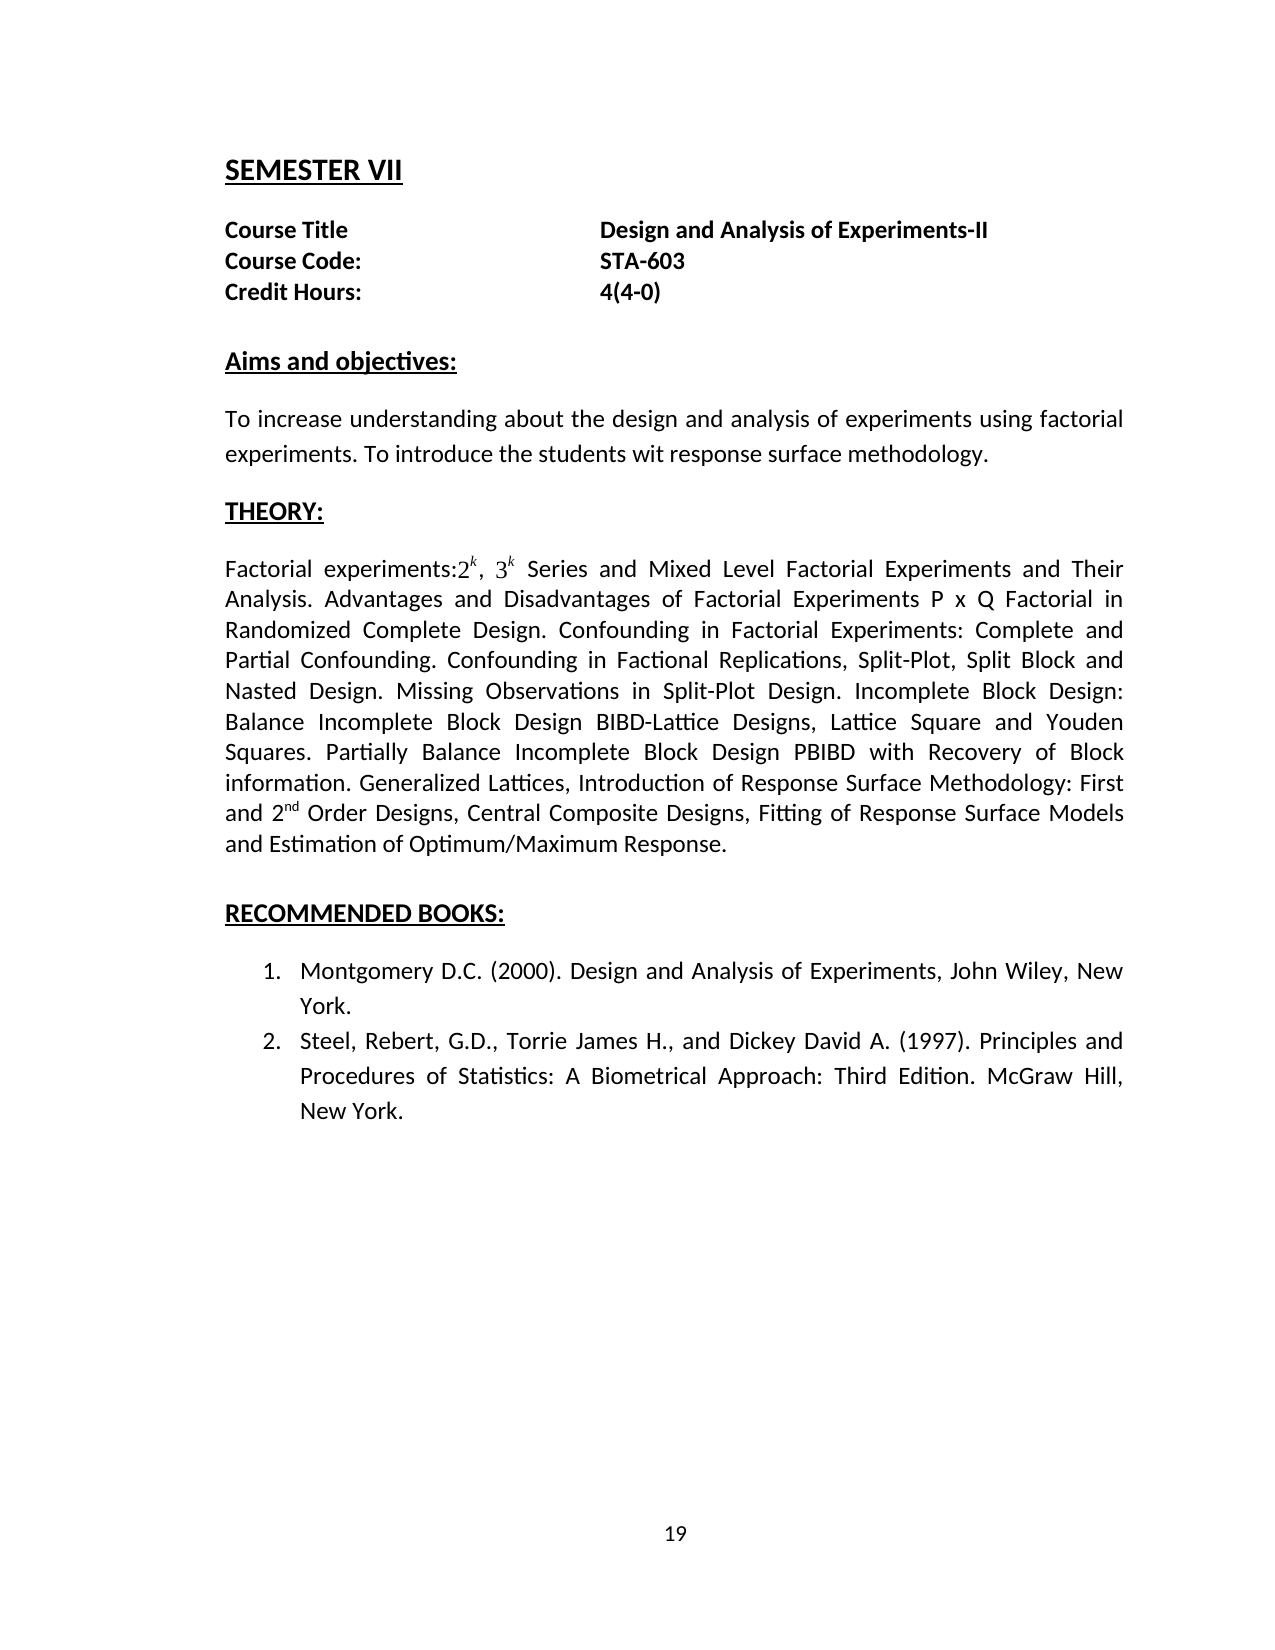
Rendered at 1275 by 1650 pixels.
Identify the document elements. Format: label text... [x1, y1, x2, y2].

text Factorial experiments:, Series and Mixed Level Factorial Experiments and Their Analysis. Advantages and Disadvantages of Factorial Experiments P x Q Factorial in Randomized Complete Design. Confounding in Factorial Experiments: Complete and Partial Confounding. Confounding in Factional Replications, Split-Plot, Split Block and Nasted Design. Missing Observations in Split-Plot Design. Incomplete Block Design: Balance Incomplete Block Design BIBD-Lattice Designs, Lattice Square and Youden Squares. Partially Balance Incomplete Block Design PBIBD with Recovery of Block information. Generalized Lattices, Introduction of Response Surface Methodology: First and 2nd Order Designs, Central Composite Designs, Fitting of Response Surface Models and Estimation of Optimum/Maximum Response. [225, 552, 1125, 858]
list Montgomery D.C. (2000). Design and Analysis of Experiments, John Wiley, New York. [262, 955, 1125, 1020]
text Course Code: STA-603 [225, 245, 1125, 276]
list Steel, Rebert, G.D., Torrie James H., and Dickey David A. (1997). Principles and Procedures of Statistics: A Biometrical Approach: Third Edition. McGraw Hill, New York. [262, 1025, 1125, 1125]
text Credit Hours: 4(4-0) [225, 276, 1125, 306]
text THEORY: [225, 494, 1125, 527]
text SEMESTER VII [225, 150, 1125, 188]
text To increase understanding about the design and analysis of experiments using factorial experiments. To introduce the students wit response surface methodology. [225, 403, 1125, 468]
text Course Title Design and Analysis of Experiments-II [225, 214, 1125, 245]
text Aims and objectives: [225, 344, 1125, 377]
text RECOMMENDED BOOKS: [225, 896, 1125, 929]
